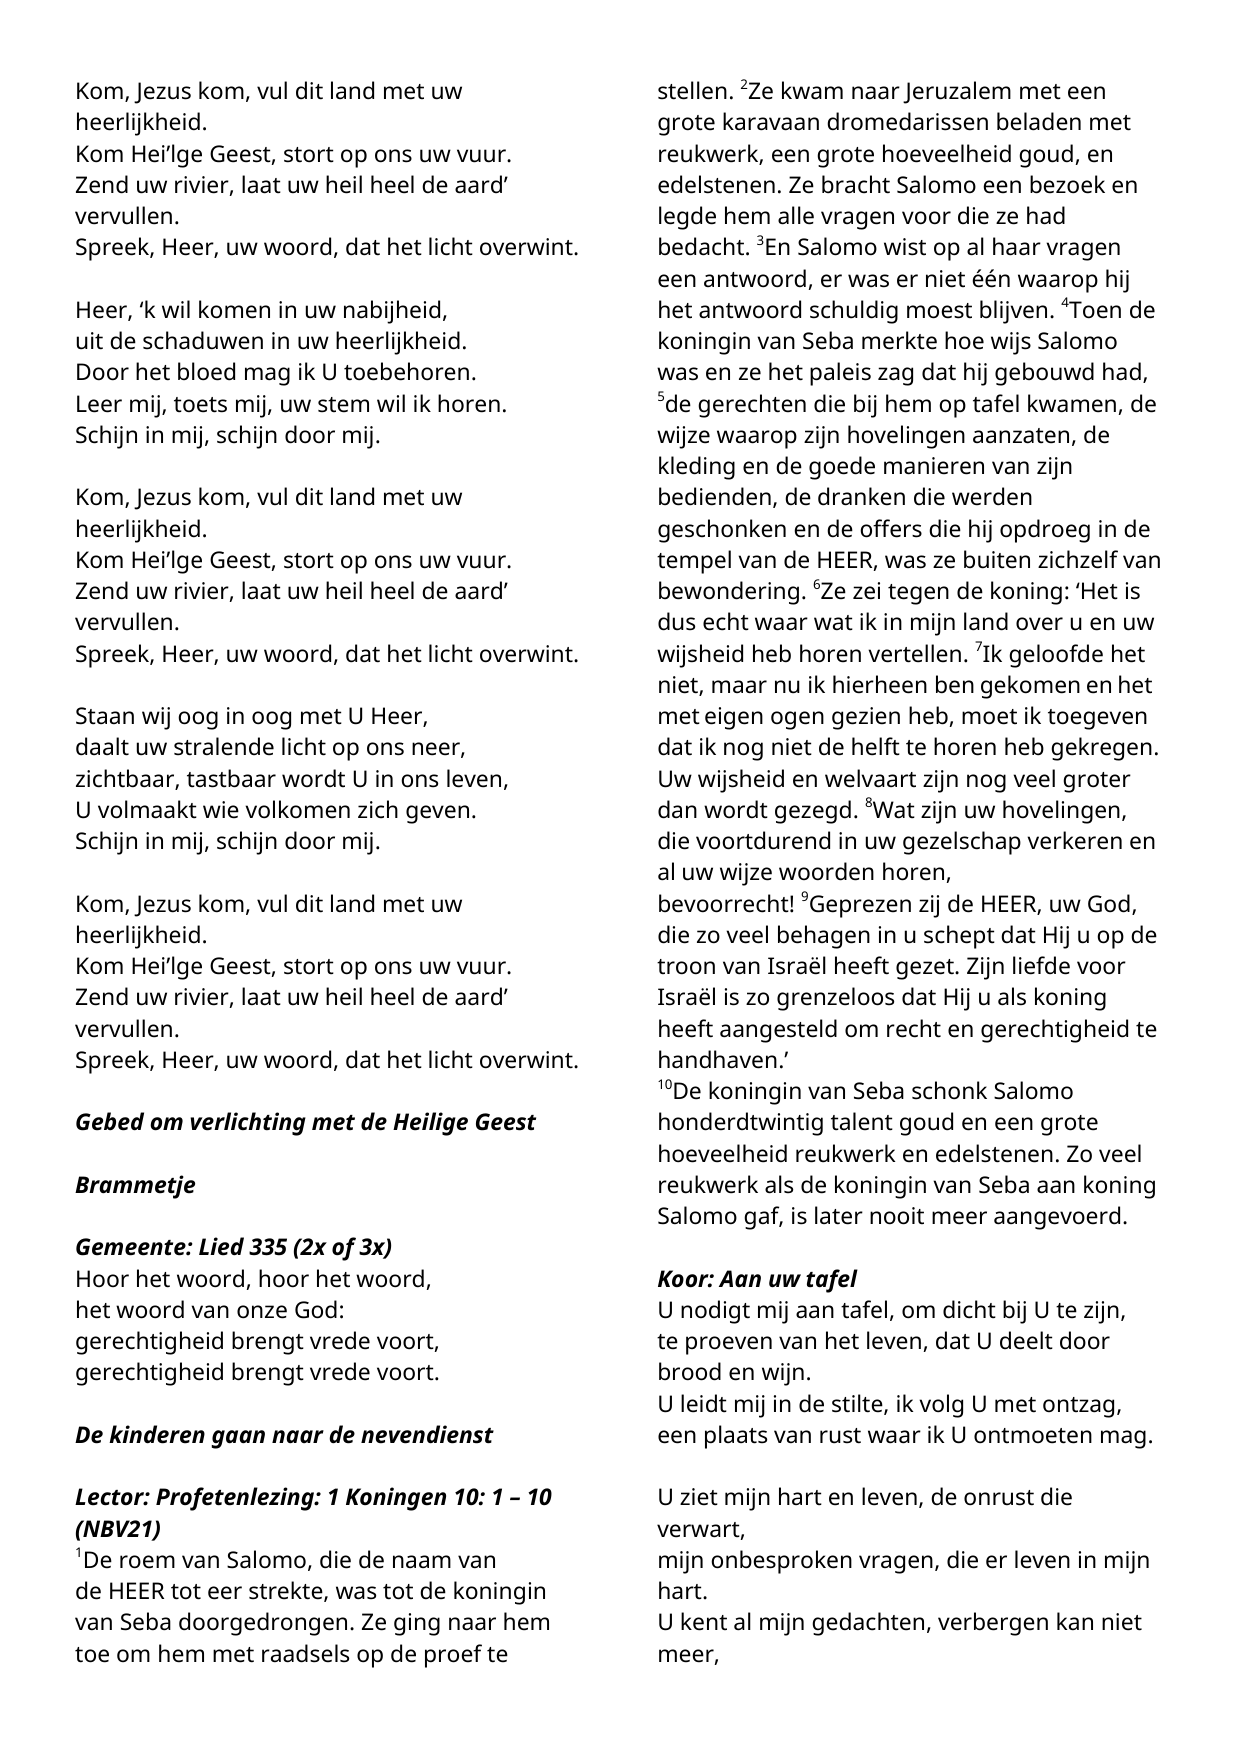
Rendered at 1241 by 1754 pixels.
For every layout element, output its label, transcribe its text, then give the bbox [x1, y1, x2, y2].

text Spreek, Heer, uw woord, dat het licht overwint. [75, 231, 583, 262]
text Leer mij, toets mij, uw stem wil ik horen. [75, 387, 583, 419]
text U kent al mijn gedachten, verbergen kan niet meer, [657, 1606, 1165, 1669]
text gerechtigheid brengt vrede voort, [75, 1325, 583, 1356]
text Kom, Jezus kom, vul dit land met uw heerlijkheid. [75, 481, 583, 544]
text het woord van onze God: [75, 1294, 583, 1325]
text Kom Hei’lge Geest, stort op ons uw vuur. [75, 544, 583, 575]
text U volmaakt wie volkomen zich geven. [75, 794, 583, 825]
text Kom Hei’lge Geest, stort op ons uw vuur. [75, 950, 583, 981]
text Kom, Jezus kom, vul dit land met uw heerlijkheid. [75, 75, 583, 137]
text zichtbaar, tastbaar wordt U in ons leven, [75, 762, 583, 794]
text Heer, ‘k wil komen in uw nabijheid, [75, 294, 583, 325]
text Zend uw rivier, laat uw heil heel de aard’ vervullen. [75, 981, 583, 1044]
text gerechtigheid brengt vrede voort. [75, 1356, 583, 1387]
text U leidt mij in de stilte, ik volg U met ontzag, [657, 1387, 1165, 1419]
text te proeven van het leven, dat U deelt door brood en wijn. [657, 1325, 1165, 1387]
text Door het bloed mag ik U toebehoren. [75, 356, 583, 387]
text Hoor het woord, hoor het woord, [75, 1262, 583, 1294]
text Gemeente: Lied 335 (2x of 3x) [75, 1231, 583, 1262]
text mijn onbesproken vragen, die er leven in mijn hart. [657, 1544, 1165, 1606]
text Zend uw rivier, laat uw heil heel de aard’ vervullen. [75, 575, 583, 637]
text Gebed om verlichting met de Heilige Geest [75, 1106, 583, 1137]
text uit de schaduwen in uw heerlijkheid. [75, 325, 583, 356]
text Spreek, Heer, uw woord, dat het licht overwint. [75, 1044, 583, 1075]
text Koor: Aan uw tafel [657, 1262, 1165, 1294]
text Staan wij oog in oog met U Heer, [75, 700, 583, 731]
text 1De roem van Salomo, die de naam van de HEER tot eer strekte, was tot de koningin van Seba doorgedrongen. Ze ging naar hem toe om hem met raadsels op de proef te stellen. 2Ze kwam naar Jeruzalem met een grote karavaan dromedarissen beladen met reukwerk, een grote hoeveelheid goud, en edelstenen. Ze bracht Salomo een bezoek en legde hem alle vragen voor die ze had bedacht. 3En Salomo wist op al haar vragen een antwoord, er was er niet één waarop hij het antwoord schuldig moest blijven. 4Toen de koningin van Seba merkte hoe wijs Salomo was en ze het paleis zag dat hij gebouwd had, 5de gerechten die bij hem op tafel kwamen, de wijze waarop zijn hovelingen aanzaten, de kleding en de goede manieren van zijn bedienden, de dranken die werden geschonken en de offers die hij opdroeg in de tempel van de HEER, was ze buiten zichzelf van bewondering. 6Ze zei tegen de koning: ‘Het is dus echt waar wat ik in mijn land over u en uw wijsheid heb horen vertellen. 7Ik geloofde het niet, maar nu ik hierheen ben gekomen en het met eigen ogen gezien heb, moet ik toegeven dat ik nog niet de helft te horen heb gekregen. Uw wijsheid en welvaart zijn nog veel groter dan wordt gezegd. 8Wat zijn uw hovelingen, die voortdurend in uw gezelschap verkeren en al uw wijze woorden horen, bevoorrecht! 9Geprezen zij de HEER, uw God, die zo veel behagen in u schept dat Hij u op de troon van Israël heeft gezet. Zijn liefde voor Israël is zo grenzeloos dat Hij u als koning heeft aangesteld om recht en gerechtigheid te handhaven.’ [657, 75, 1165, 1075]
text Spreek, Heer, uw woord, dat het licht overwint. [75, 637, 583, 669]
text Brammetje [75, 1169, 583, 1200]
text 10De koningin van Seba schonk Salomo honderdtwintig talent goud en een grote hoeveelheid reukwerk en edelstenen. Zo veel reukwerk als de koningin van Seba aan koning Salomo gaf, is later nooit meer aangevoerd. [657, 1075, 1165, 1231]
text Schijn in mij, schijn door mij. [75, 419, 583, 450]
text U nodigt mij aan tafel, om dicht bij U te zijn, [657, 1294, 1165, 1325]
text De kinderen gaan naar de nevendienst [75, 1419, 583, 1450]
text Kom, Jezus kom, vul dit land met uw heerlijkheid. [75, 887, 583, 950]
text daalt uw stralende licht op ons neer, [75, 731, 583, 762]
text Zend uw rivier, laat uw heil heel de aard’ vervullen. [75, 169, 583, 231]
text Lector: Profetenlezing: 1 Koningen 10: 1 – 10 (NBV21) [75, 1481, 583, 1544]
text Kom Hei’lge Geest, stort op ons uw vuur. [75, 137, 583, 169]
text een plaats van rust waar ik U ontmoeten mag. [657, 1419, 1165, 1450]
text U ziet mijn hart en leven, de onrust die verwart, [657, 1481, 1165, 1544]
text Schijn in mij, schijn door mij. [75, 825, 583, 856]
